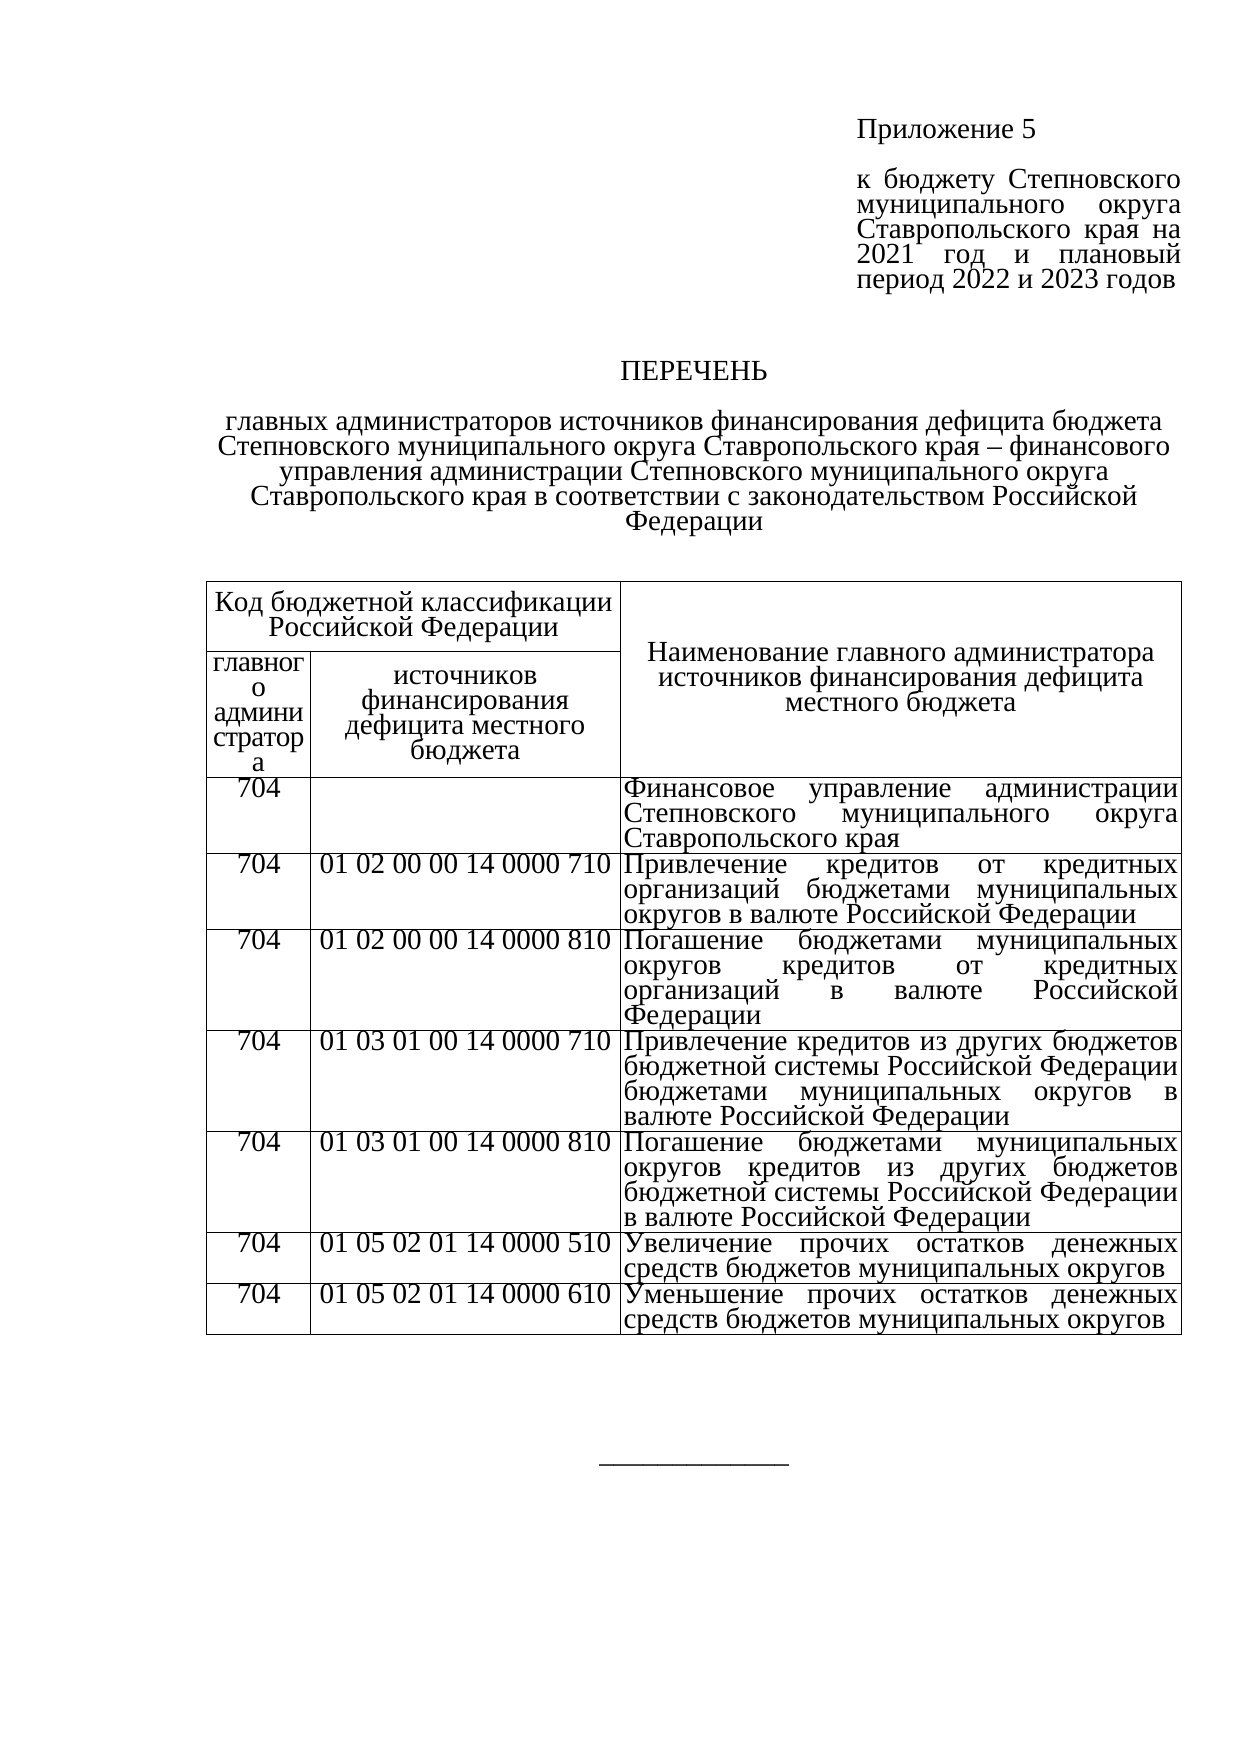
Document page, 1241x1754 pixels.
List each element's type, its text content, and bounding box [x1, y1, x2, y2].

table_cell 01 02 00 00 14 0000 810 [311, 930, 620, 1030]
table_cell 01 02 00 00 14 0000 710 [311, 854, 620, 929]
table_cell Привлечение кредитов от кредитных организаций бюджетами муниципальных округов в валюте Российской Федерации [621, 854, 1181, 929]
table_cell Привлечение кредитов из других бюджетов бюджетной системы Российской Федерации бюджетами муниципальных округов в валюте Российской Федерации [621, 1031, 1181, 1131]
table_cell Финансовое управление администрации Степновского муниципального округа Ставропольского края [621, 778, 1181, 853]
table_cell 01 05 02 01 14 0000 510 [311, 1233, 620, 1283]
table_cell источников финансирования дефицита местного бюджета [311, 652, 620, 777]
table_cell 704 [207, 778, 310, 853]
table_cell Увеличение прочих остатков денежных средств бюджетов муниципальных округов [621, 1233, 1181, 1283]
text ПЕРЕЧЕНЬ [207, 360, 1181, 385]
table_cell 01 05 02 01 14 0000 610 [311, 1284, 620, 1334]
table_cell 704 [207, 930, 310, 1030]
table_cell главного администратора [207, 652, 310, 777]
table_cell Погашение бюджетами муниципальных округов кредитов от кредитных организаций в валюте Российской Федерации [621, 930, 1181, 1030]
table_cell 704 [207, 1233, 310, 1283]
table_cell Погашение бюджетами муниципальных округов кредитов из других бюджетов бюджетной системы Российской Федерации в валюте Российской Федерации [621, 1132, 1181, 1232]
text главных администраторов источников финансирования дефицита бюджета Степновского муниципального округа Ставропольского края – финансового управления администрации Степновского муниципального округа Ставропольского края в соответствии с законодательством Российской Федерации [207, 410, 1181, 535]
table_cell Уменьшение прочих остатков денежных средств бюджетов муниципальных округов [621, 1284, 1181, 1334]
table_cell 704 [207, 854, 310, 929]
table_cell 704 [207, 1031, 310, 1131]
table_header Наименование главного администратора источников финансирования дефицита местного бюджета [621, 582, 1181, 777]
table_cell 704 [207, 1132, 310, 1232]
text _____________ [207, 1436, 1181, 1469]
table_cell [311, 778, 620, 853]
text Приложение 5 [856, 118, 1181, 143]
text к бюджету Степновского муниципального округа Ставропольского края на 2021 год и плановый период 2022 и 2023 годов [856, 168, 1181, 293]
table_cell 01 03 01 00 14 0000 810 [311, 1132, 620, 1232]
table_header Код бюджетной классификации Российской Федерации [207, 582, 620, 651]
table_cell 704 [207, 1284, 310, 1334]
table_cell 01 03 01 00 14 0000 710 [311, 1031, 620, 1131]
